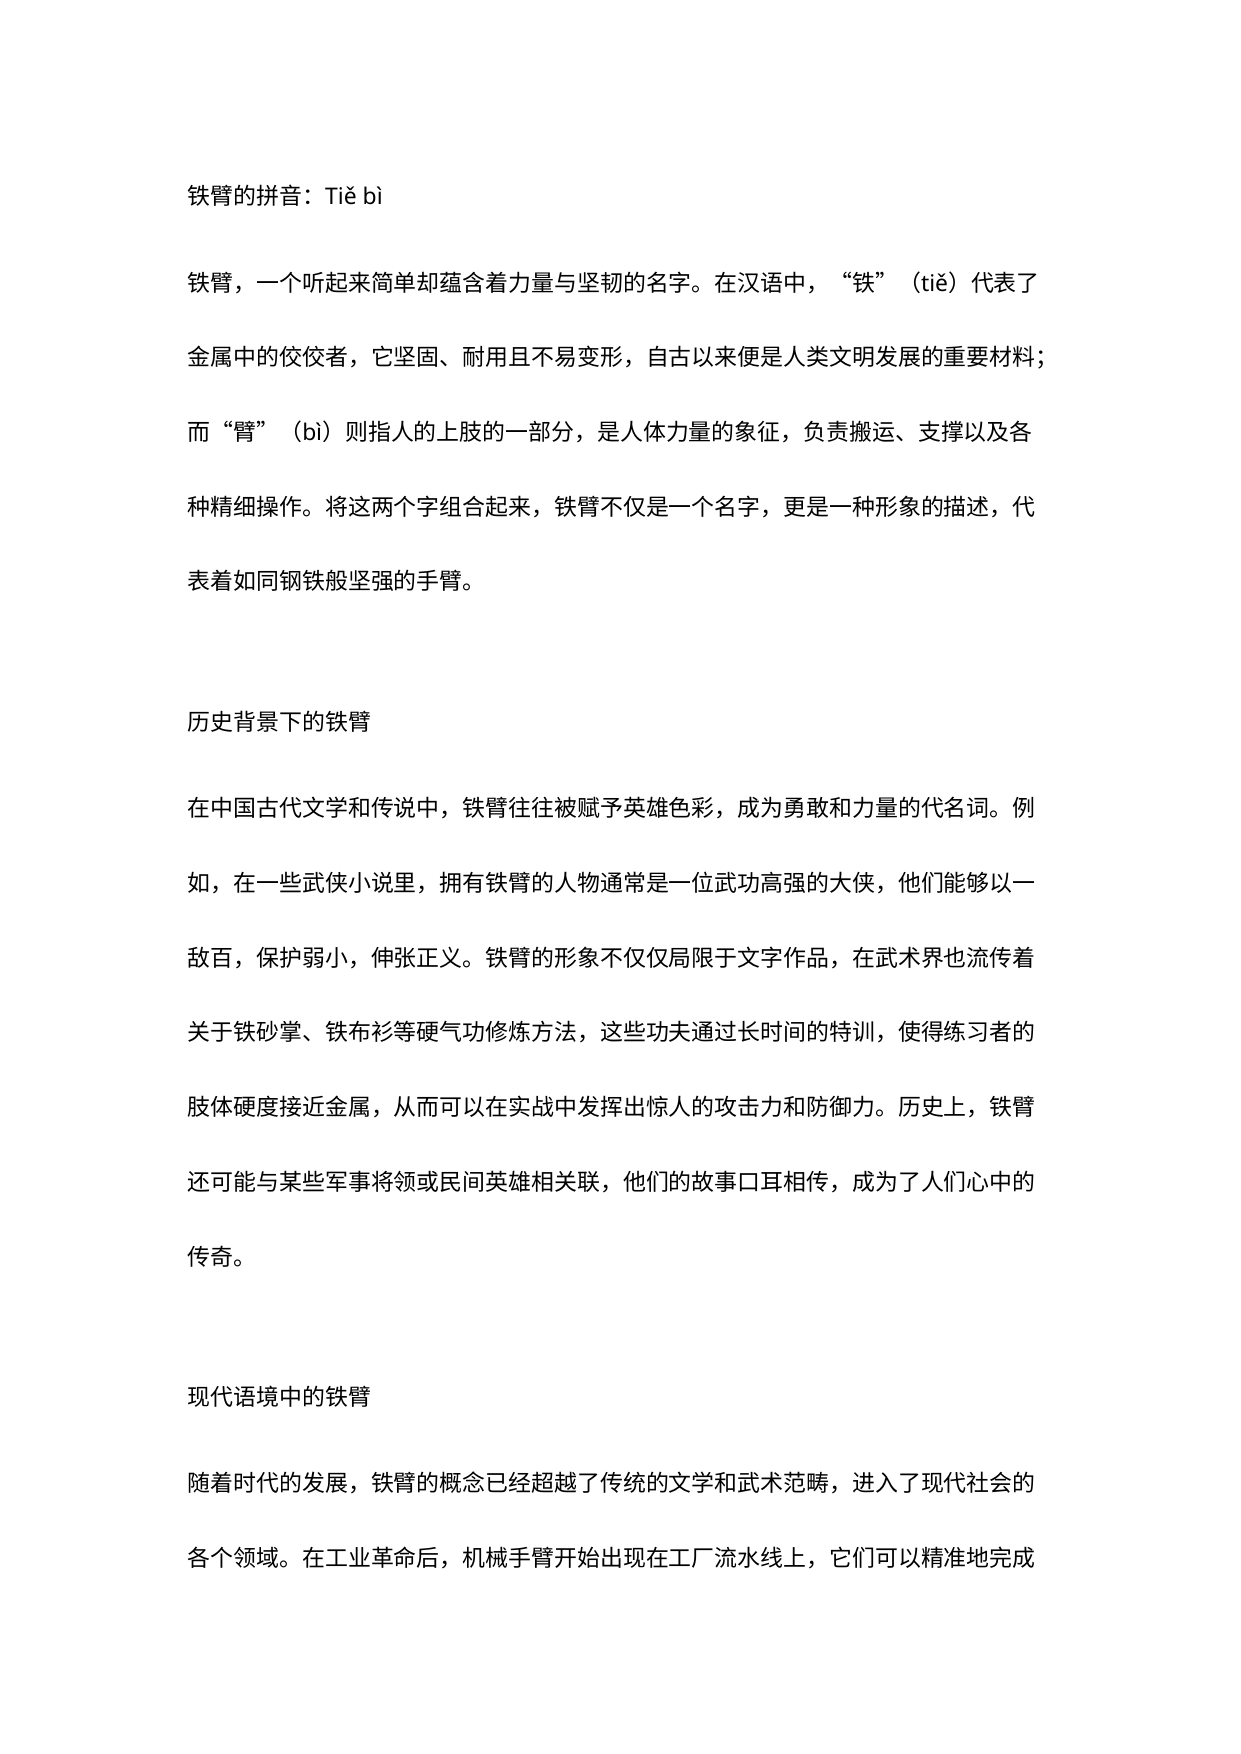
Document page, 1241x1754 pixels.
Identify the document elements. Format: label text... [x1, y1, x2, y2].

text 历史背景下的铁臂 [187, 688, 1053, 753]
text 在中国古代文学和传说中，铁臂往往被赋予英雄色彩，成为勇敢和力量的代名词。例如，在一些武侠小说里，拥有铁臂的人物通常是一位武功高强的大侠，他们能够以一敌百，保护弱小，伸张正义。铁臂的形象不仅仅局限于文字作品，在武术界也流传着关于铁砂掌、铁布衫等硬气功修炼方法，这些功夫通过长时间的特训，使得练习者的肢体硬度接近金属，从而可以在实战中发挥出惊人的攻击力和防御力。历史上，铁臂还可能与某些军事将领或民间英雄相关联，他们的故事口耳相传，成为了人们心中的传奇。 [187, 774, 1053, 1287]
text 现代语境中的铁臂 [187, 1363, 1053, 1428]
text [187, 1449, 1053, 1589]
text 铁臂，一个听起来简单却蕴含着力量与坚韧的名字。在汉语中，“铁”（tiě）代表了金属中的佼佼者，它坚固、耐用且不易变形，自古以来便是人类文明发展的重要材料；而“臂”（bì）则指人的上肢的一部分，是人体力量的象征，负责搬运、支撑以及各种精细操作。将这两个字组合起来，铁臂不仅是一个名字，更是一种形象的描述，代表着如同钢铁般坚强的手臂。 [187, 249, 1053, 612]
text 铁臂的拼音：Tiě bì [187, 162, 1053, 227]
